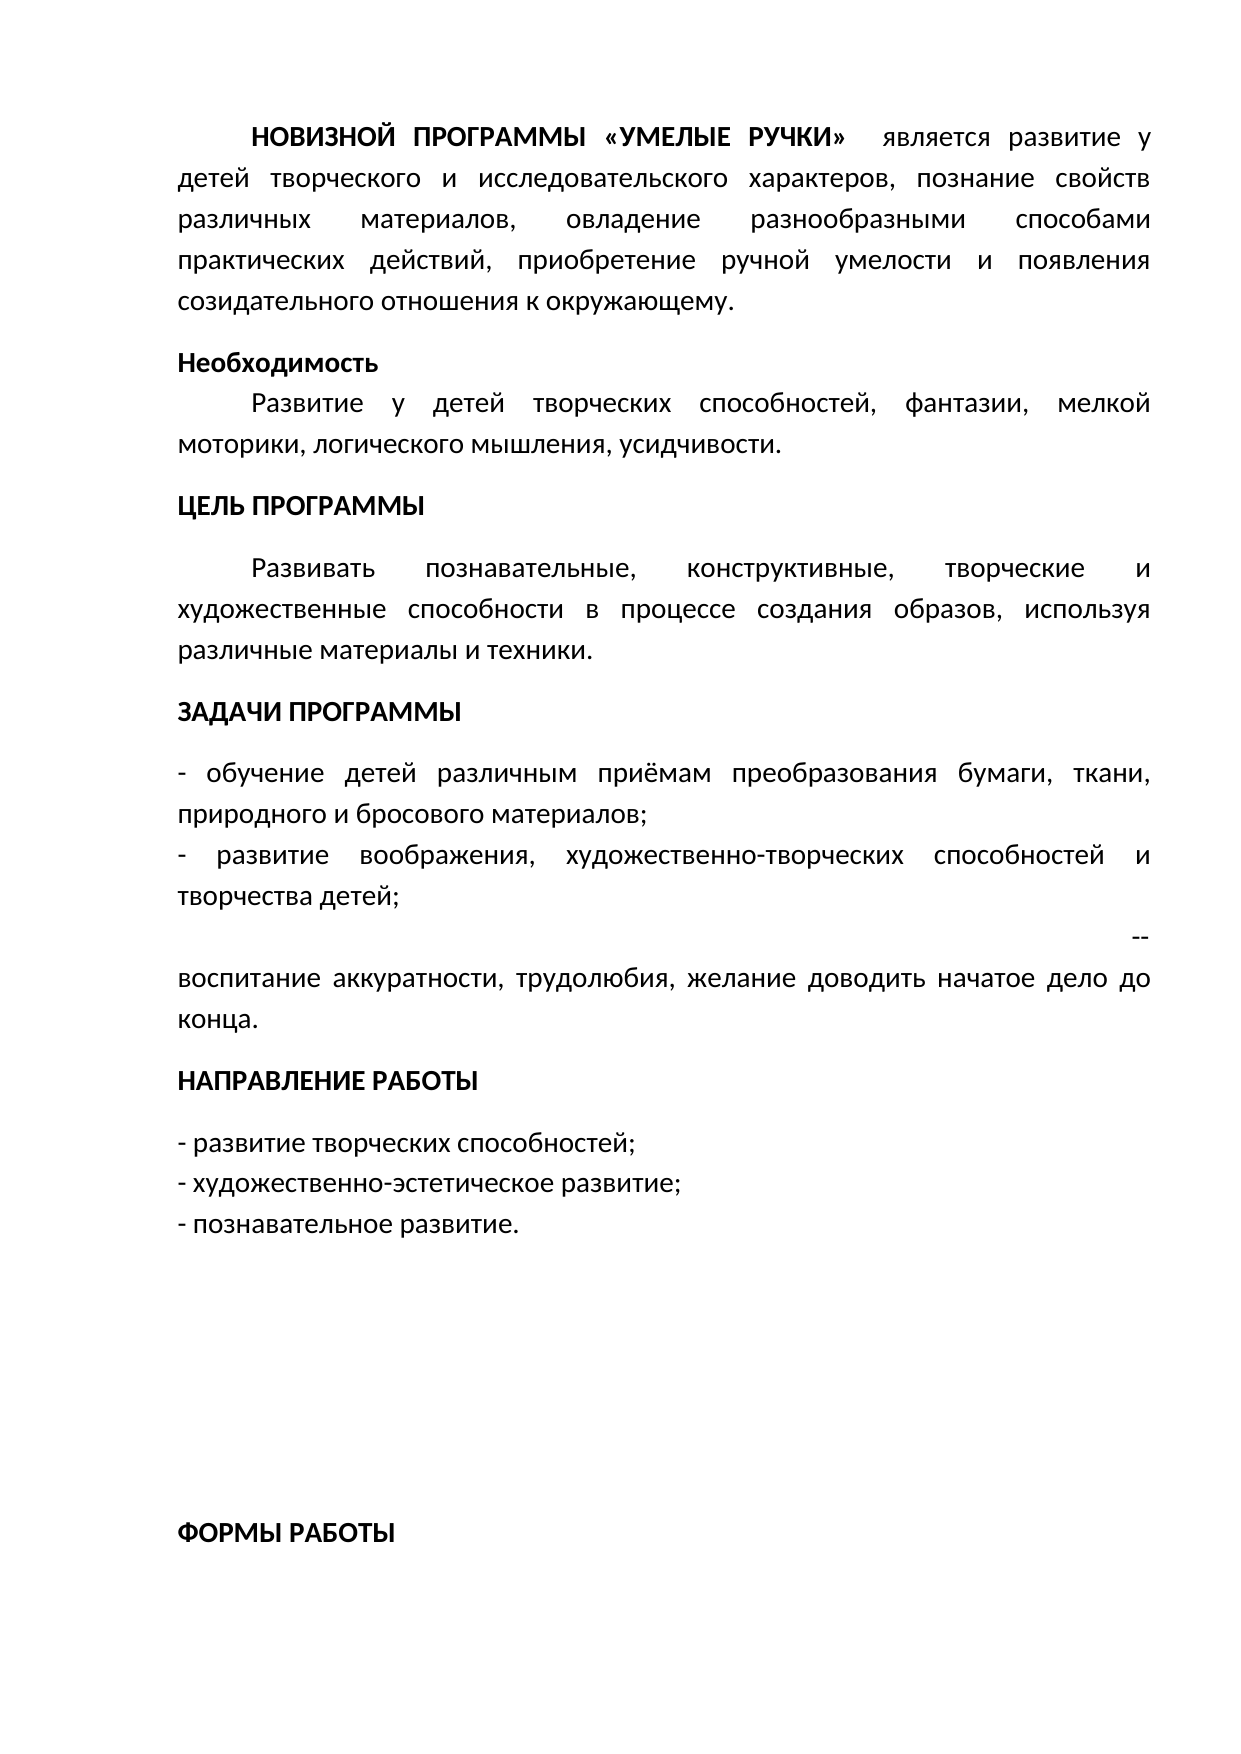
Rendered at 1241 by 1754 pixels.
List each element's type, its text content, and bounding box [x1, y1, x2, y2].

text Необходимость Развитие у детей творческих способностей, фантазии, мелкой моторики, логического мышления, усидчивости. [177, 344, 1152, 461]
text - развитие творческих способностей; - художественно-эстетическое развитие; - познавательное развитие. [177, 1124, 1152, 1241]
text Развивать познавательные, конструктивные, творческие и художественные способности в процессе создания образов, используя различные материалы и техники. [177, 549, 1152, 667]
text НАПРАВЛЕНИЕ РАБОТЫ [177, 1062, 1152, 1097]
text НОВИЗНОЙ ПРОГРАММЫ «УМЕЛЫЕ РУЧКИ» является развитие у детей творческого и исследовательского характеров, познание свойств различных материалов, овладение разнообразными способами практических действий, приобретение ручной умелости и появления созидательного отношения к окружающему. [177, 118, 1152, 317]
text ФОРМЫ РАБОТЫ [177, 1514, 1152, 1550]
text ЗАДАЧИ ПРОГРАММЫ [177, 693, 1152, 728]
text ЦЕЛЬ ПРОГРАММЫ [177, 487, 1152, 523]
text - обучение детей различным приёмам преобразования бумаги, ткани, природного и бросового материалов; - развитие воображения, художественно-творческих способностей и творчества детей; --воспитание аккуратности, трудолюбия, желание доводить начатое дело до конца. [177, 754, 1152, 1036]
